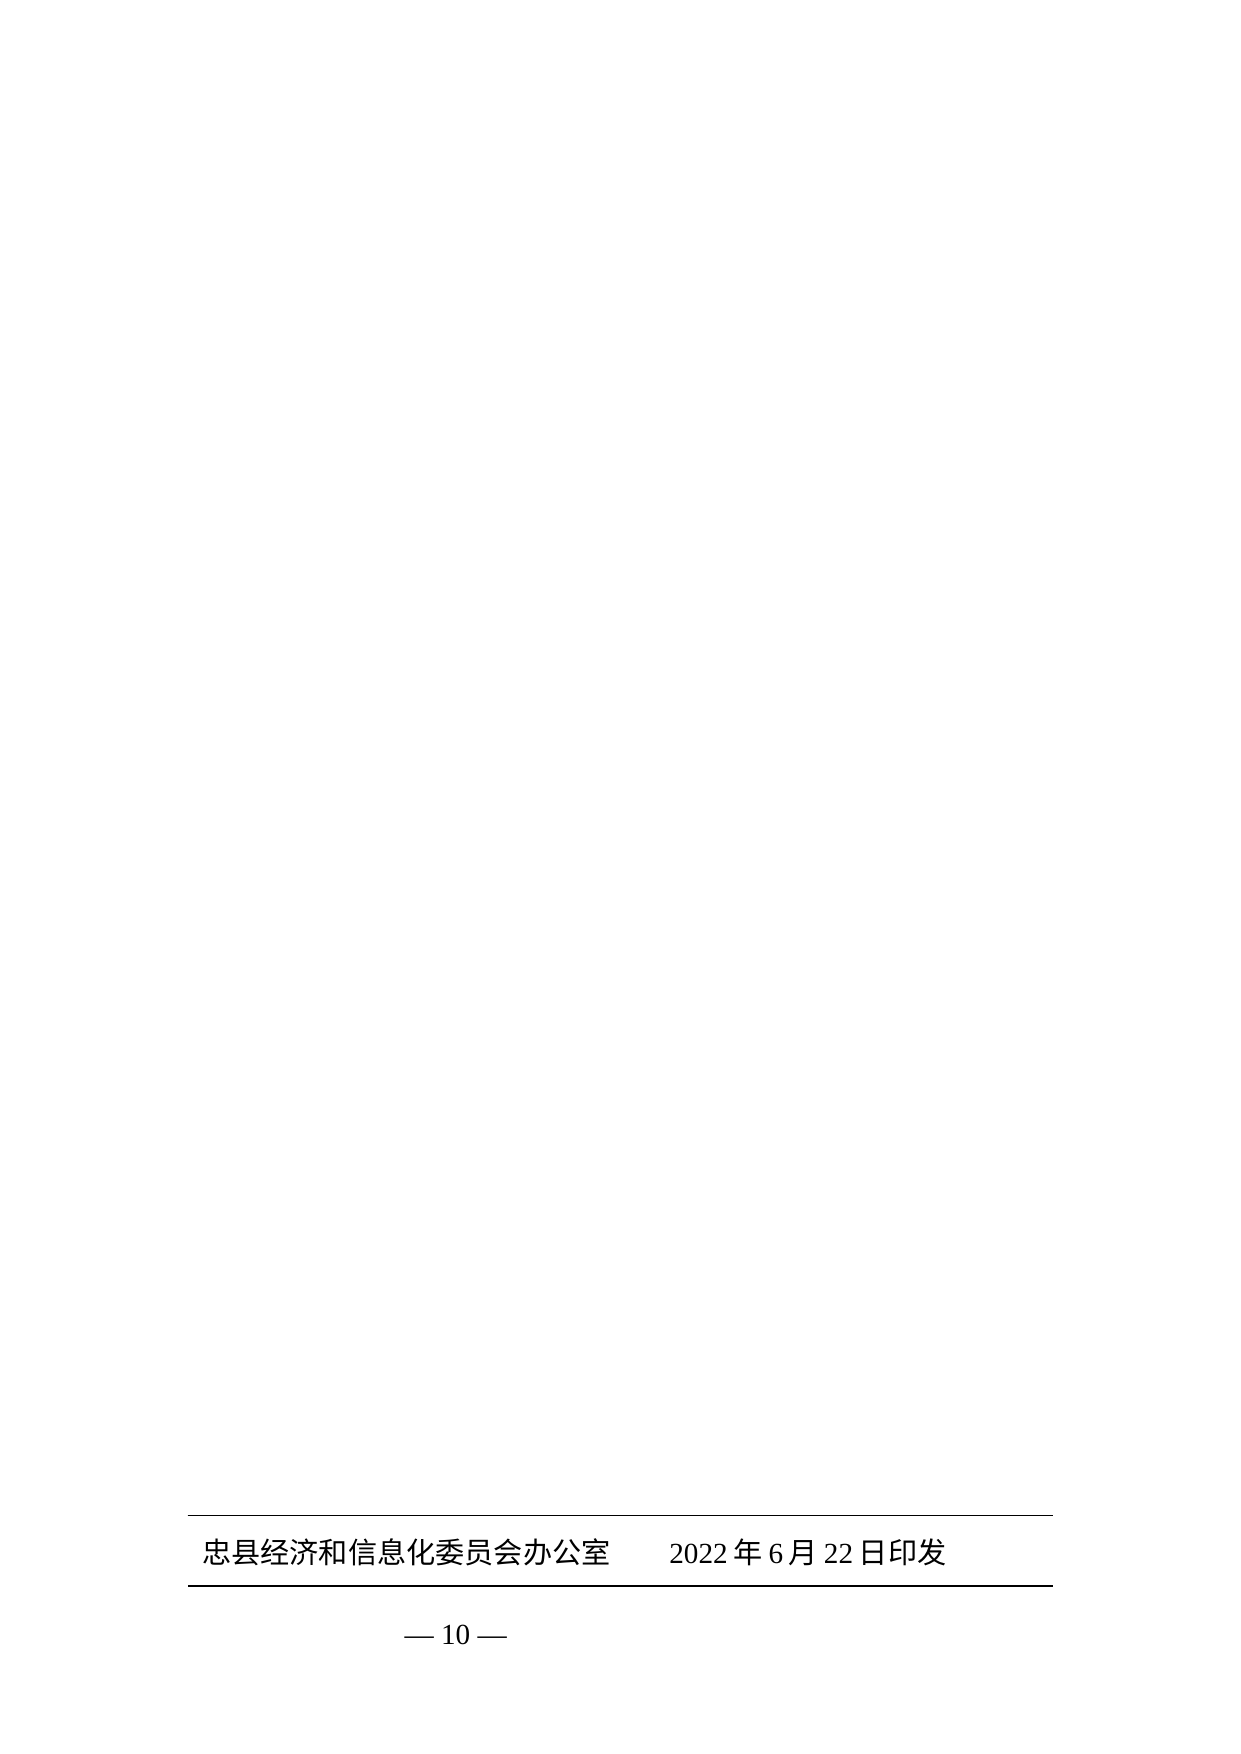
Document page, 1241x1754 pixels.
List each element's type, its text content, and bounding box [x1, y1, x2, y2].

text 忠县经济和信息化委员会办公室 2022年6月22日印发 [187, 1516, 1053, 1587]
